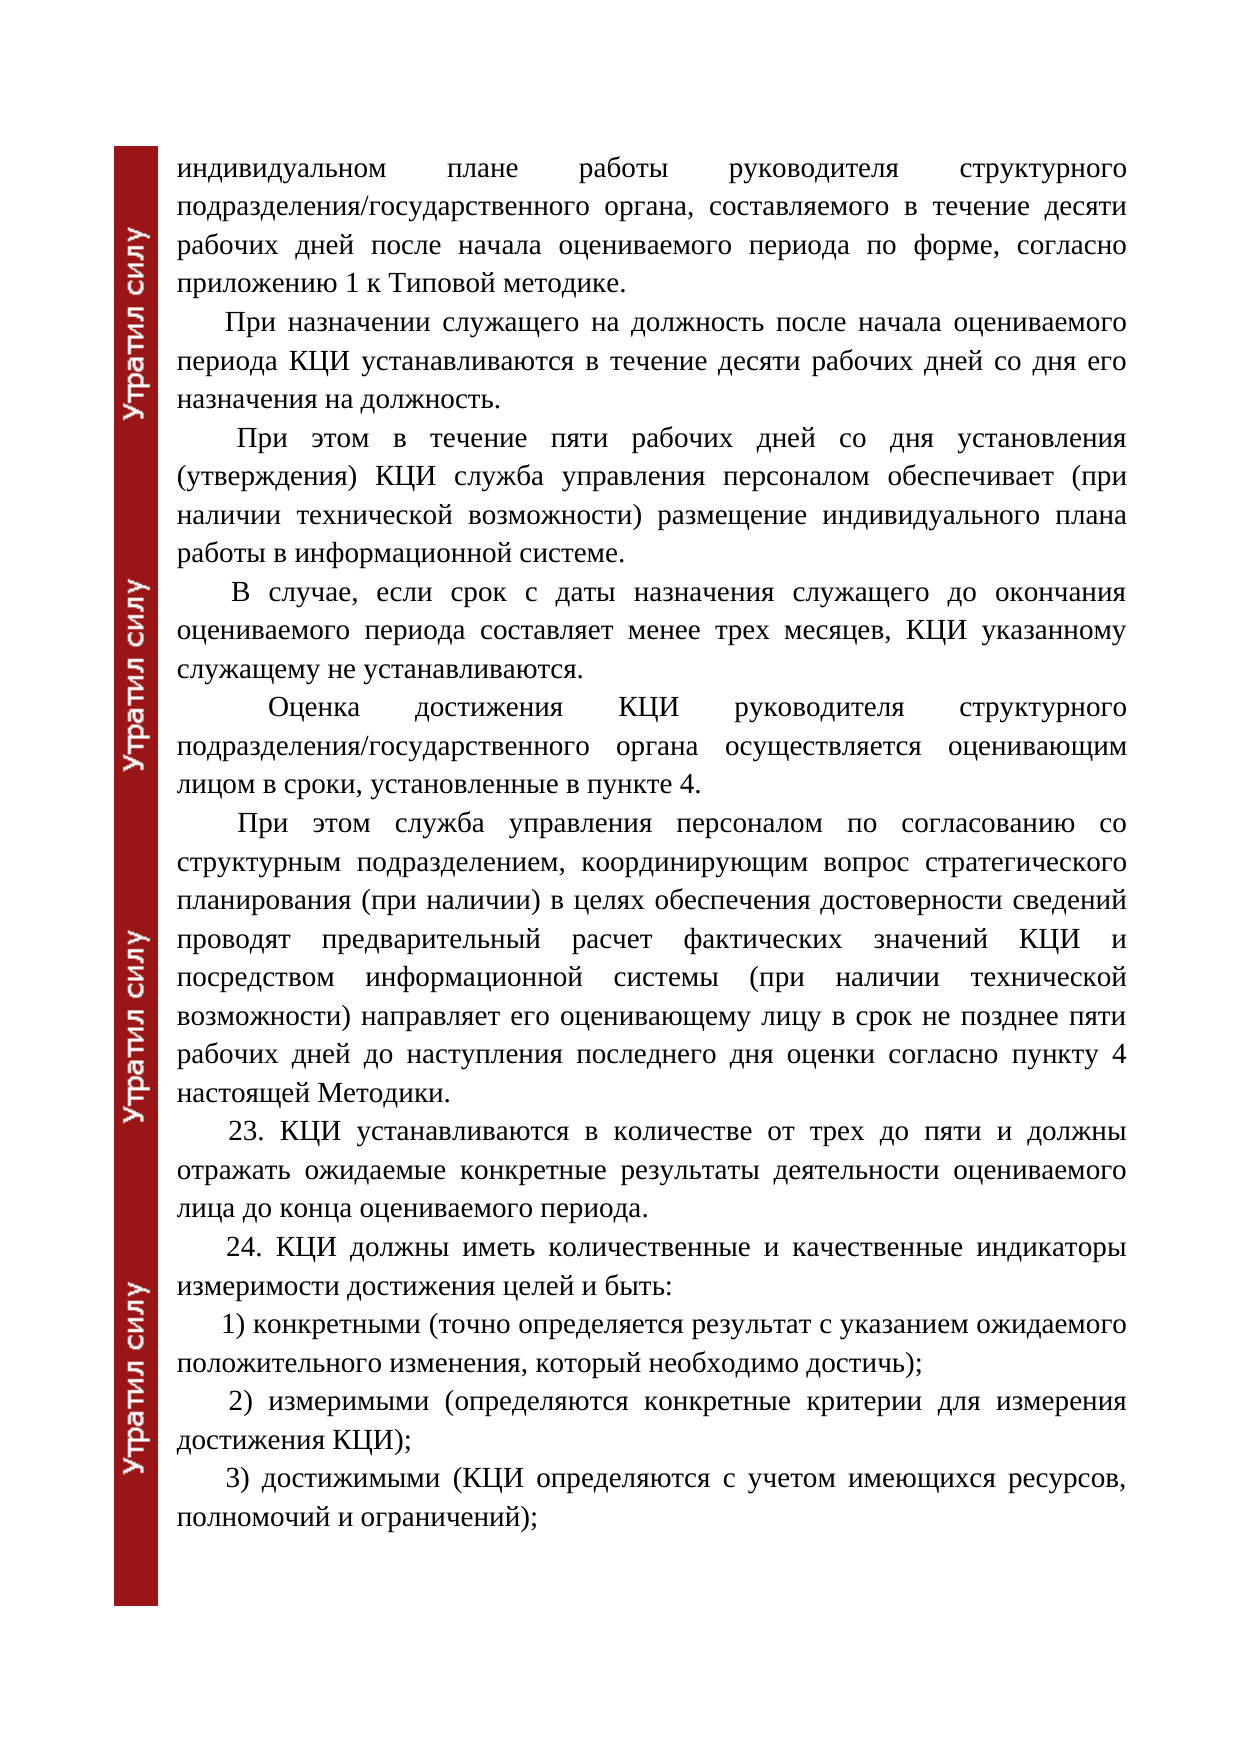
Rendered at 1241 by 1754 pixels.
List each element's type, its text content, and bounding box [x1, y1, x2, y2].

text 2) измеримыми (определяются конкретные критерии для измерения достижения КЦИ); [112, 1383, 1128, 1455]
text 23. КЦИ устанавливаются в количестве от трех до пяти и должны отражать ожидаемые конкретные результаты деятельности оцениваемого лица до конца оцениваемого периода. [112, 1113, 1128, 1224]
picture [114, 684, 158, 689]
picture [114, 415, 158, 420]
text При этом служба управления персоналом по согласованию со структурным подразделением, координирующим вопрос стратегического планирования (при наличии) в целях обеспечения достоверности сведений проводят предварительный расчет фактических значений КЦИ и посредством информационной системы (при наличии технической возможности) направляет его оценивающему лицу в срок не позднее пяти рабочих дней до наступления последнего дня оценки согласно пункту 4 настоящей Методики. [112, 805, 1128, 1108]
picture [114, 800, 158, 805]
text 3) достижимыми (КЦИ определяются с учетом имеющихся ресурсов, полномочий и ограничений); [112, 1460, 1128, 1532]
picture [114, 569, 158, 574]
picture [114, 1378, 158, 1383]
picture [114, 1455, 158, 1460]
text При этом в течение пяти рабочих дней со дня установления (утверждения) КЦИ служба управления персоналом обеспечивает (при наличии технической возможности) размещение индивидуального плана работы в информационной системе. [112, 420, 1128, 569]
picture [114, 1224, 158, 1229]
picture [114, 146, 158, 150]
text В случае, если срок с даты назначения служащего до окончания оцениваемого периода составляет менее трех месяцев, КЦИ указанному служащему не устанавливаются. [112, 574, 1128, 684]
picture [114, 1301, 158, 1306]
picture [114, 1108, 158, 1113]
text Оценка достижения КЦИ руководителя структурного подразделения/государственного органа осуществляется оценивающим лицом в сроки, установленные в пункте 4. [112, 689, 1128, 800]
text При назначении служащего на должность после начала оцениваемого периода КЦИ устанавливаются в течение десяти рабочих дней со дня его назначения на должность. [112, 304, 1128, 415]
text 24. КЦИ должны иметь количественные и качественные индикаторы измеримости достижения целей и быть: [112, 1229, 1128, 1301]
text 1) конкретными (точно определяется результат с указанием ожидаемого положительного изменения, который необходимо достичь); [112, 1306, 1128, 1378]
picture [114, 299, 158, 304]
picture [114, 1532, 158, 1606]
